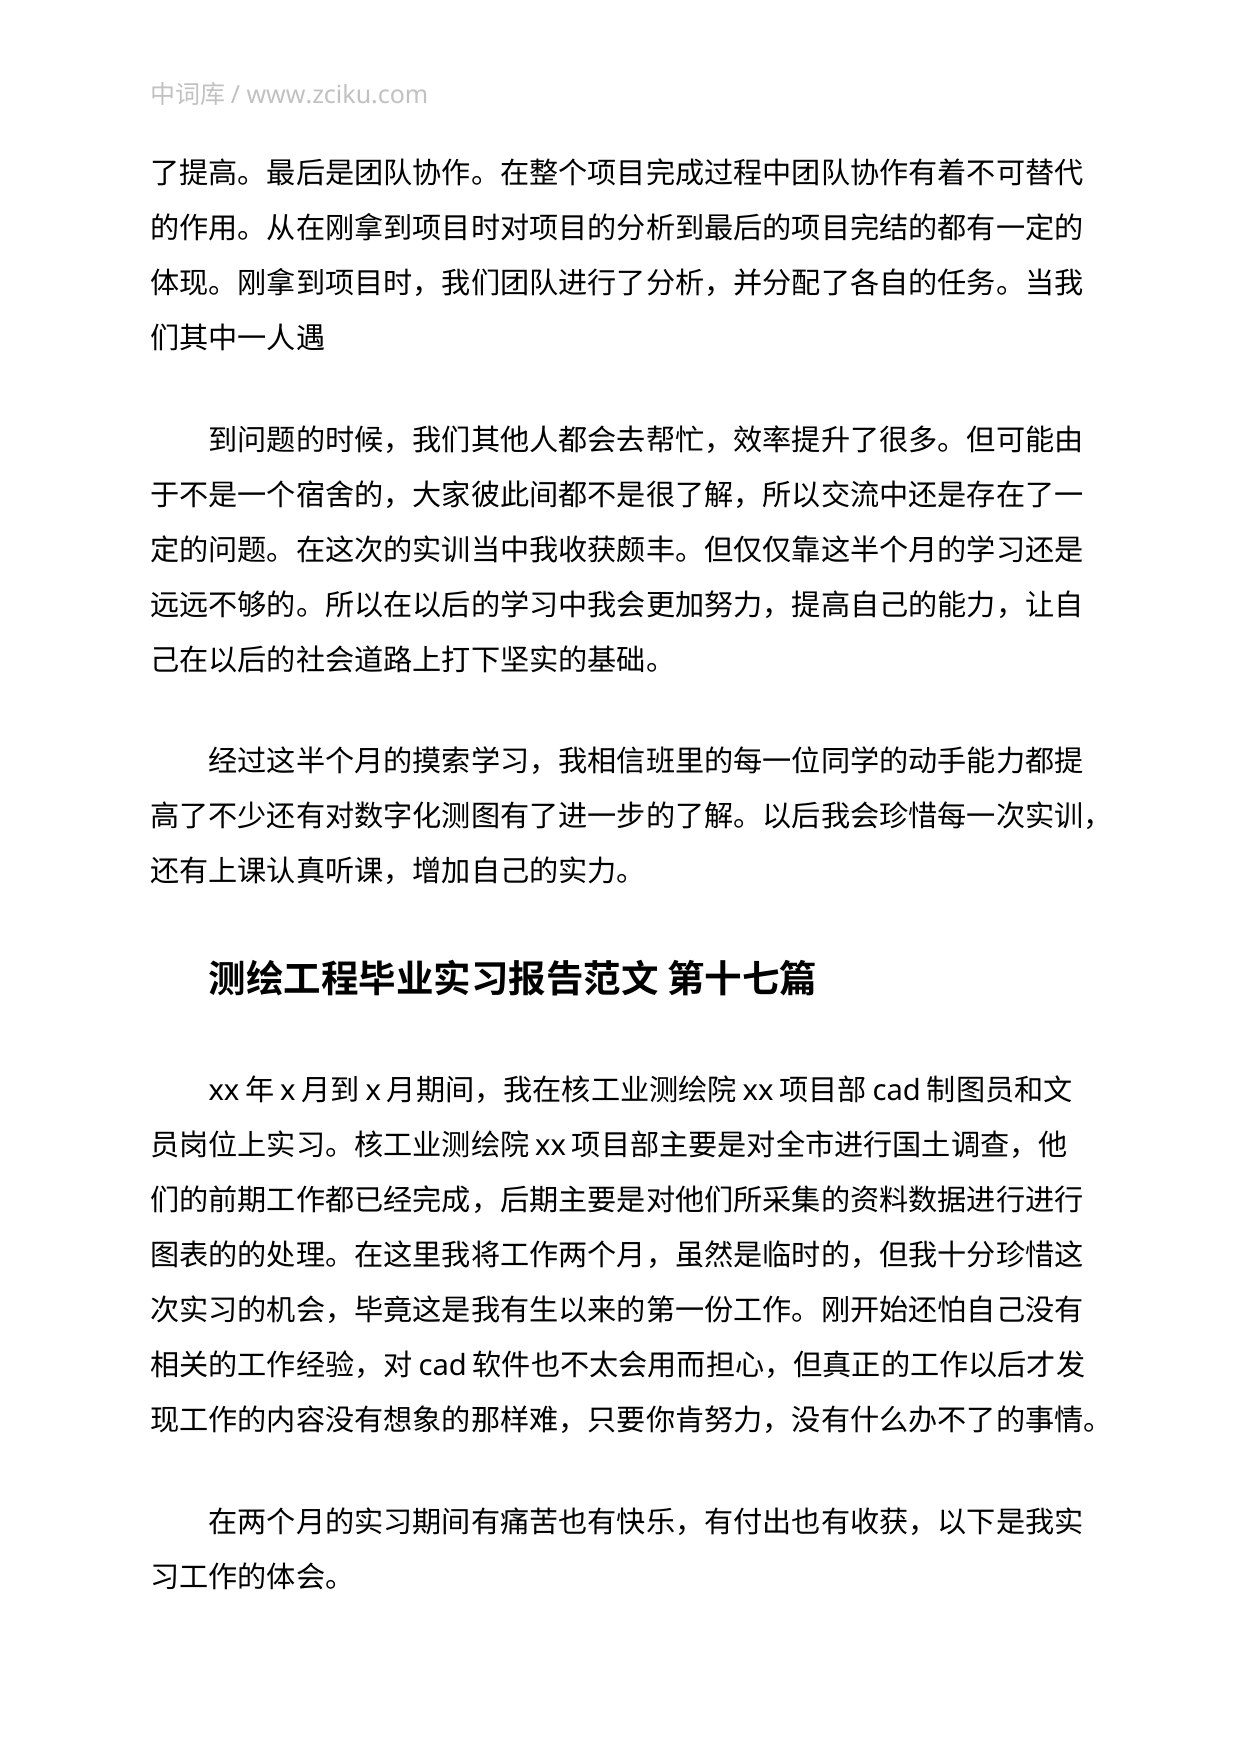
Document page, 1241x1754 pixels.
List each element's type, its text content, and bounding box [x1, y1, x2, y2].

text xx年x月到x月期间，我在核工业测绘院xx项目部cad制图员和文员岗位上实习。核工业测绘院xx项目部主要是对全市进行国土调查，他们的前期工作都已经完成，后期主要是对他们所采集的资料数据进行进行图表的的处理。在这里我将工作两个月，虽然是临时的，但我十分珍惜这次实习的机会，毕竟这是我有生以来的第一份工作。刚开始还怕自己没有相关的工作经验，对cad软件也不太会用而担心，但真正的工作以后才发现工作的内容没有想象的那样难，只要你肯努力，没有什么办不了的事情。 [150, 1067, 1090, 1439]
text 测绘工程毕业实习报告范文 第十七篇 [150, 949, 1090, 1004]
text 经过这半个月的摸索学习，我相信班里的每一位同学的动手能力都提高了不少还有对数字化测图有了进一步的了解。以后我会珍惜每一次实训，还有上课认真听课，增加自己的实力。 [150, 738, 1090, 890]
text 到问题的时候，我们其他人都会去帮忙，效率提升了很多。但可能由于不是一个宿舍的，大家彼此间都不是很了解，所以交流中还是存在了一定的问题。在这次的实训当中我收获颇丰。但仅仅靠这半个月的学习还是远远不够的。所以在以后的学习中我会更加努力，提高自己的能力，让自己在以后的社会道路上打下坚实的基础。 [150, 416, 1090, 678]
text 在两个月的实习期间有痛苦也有快乐，有付出也有收获，以下是我实习工作的体会。 [150, 1498, 1090, 1595]
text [150, 150, 1090, 357]
